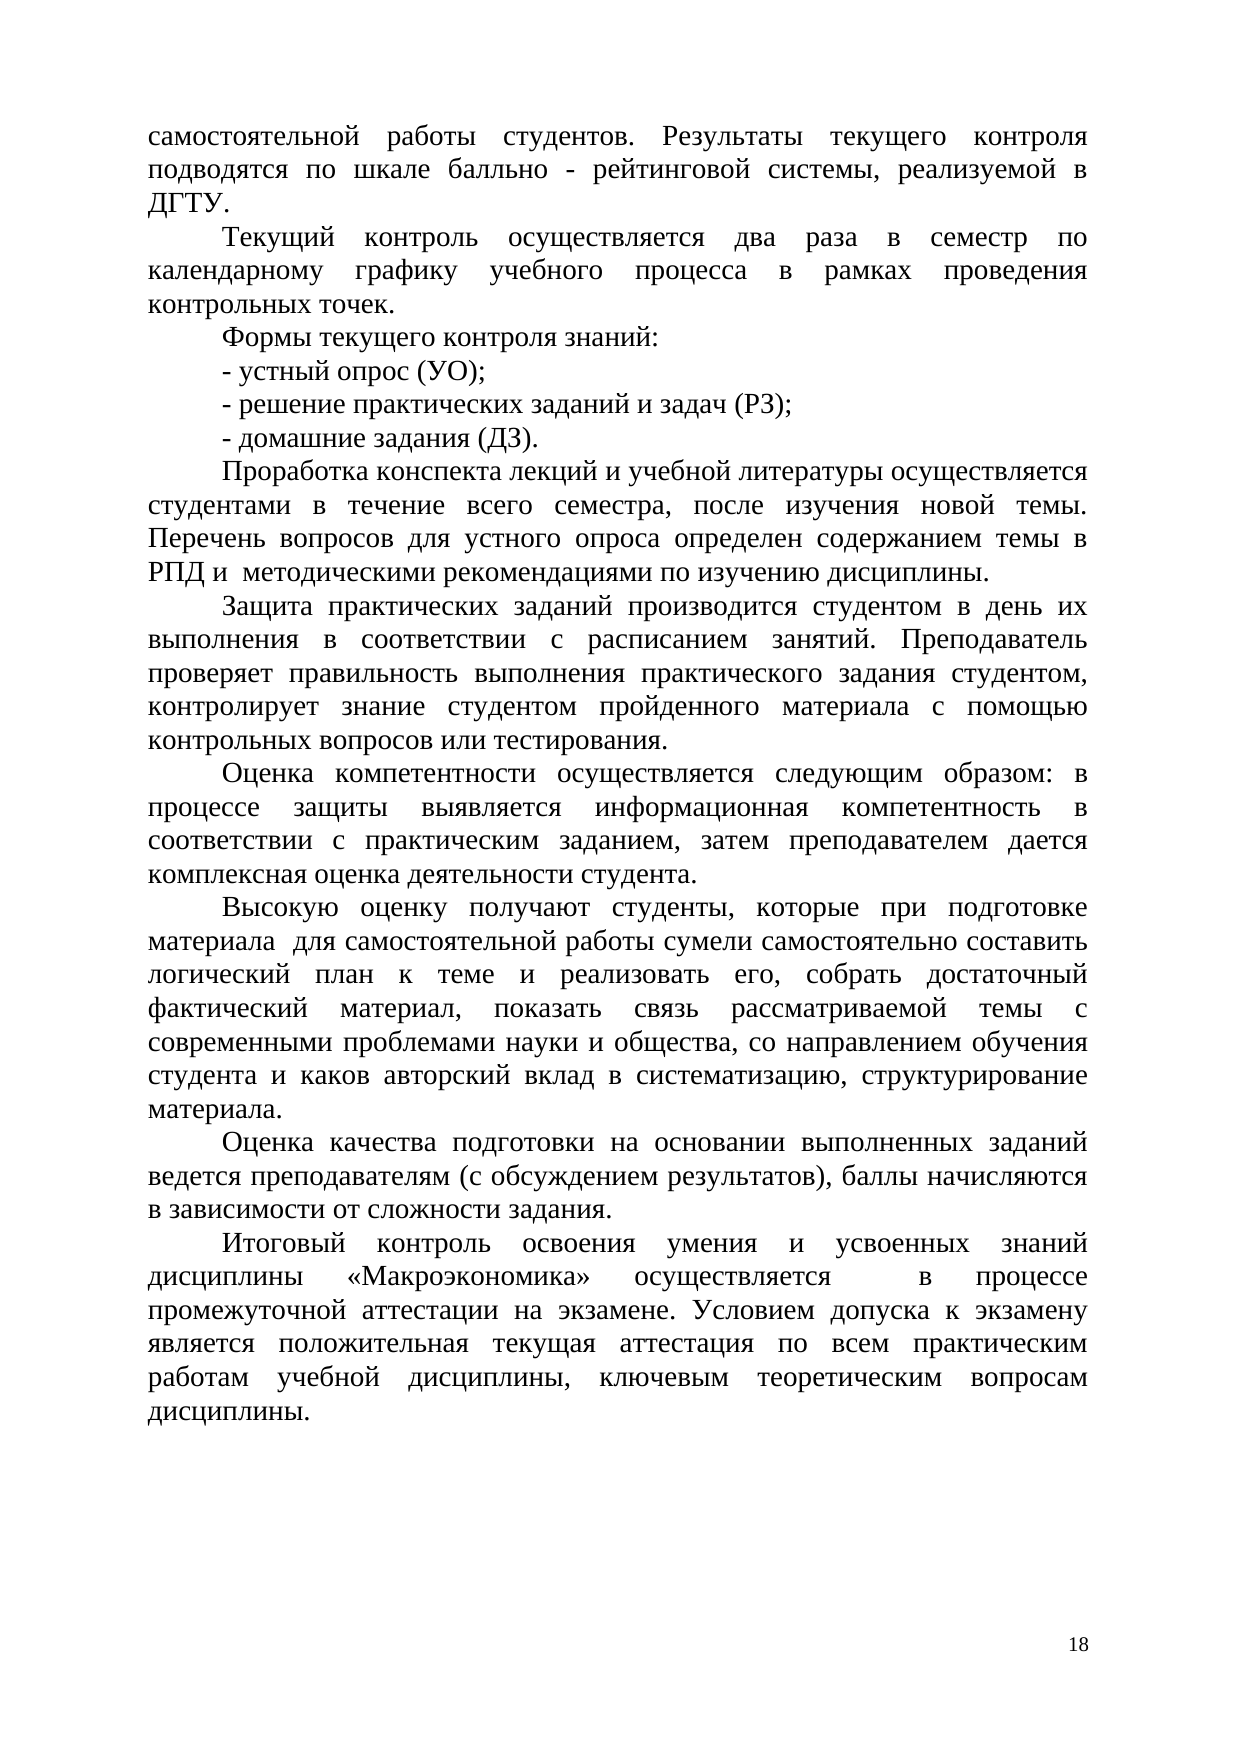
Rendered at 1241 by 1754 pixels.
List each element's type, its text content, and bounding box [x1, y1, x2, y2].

text Формы текущего контроля знаний: [148, 319, 1088, 353]
text - решение практических заданий и задач (РЗ); [148, 386, 1088, 420]
text Оценка качества подготовки на основании выполненных заданий ведется преподавателям (с обсуждением результатов), баллы начисляются в зависимости от сложности задания. [148, 1124, 1088, 1225]
text Высокую оценку получают студенты, которые при подготовке материала для самостоятельной работы сумели самостоятельно составить логический план к теме и реализовать его, собрать достаточный фактический материал, показать связь рассматриваемой темы с современными проблемами науки и общества, со направлением обучения студента и каков авторский вклад в систематизацию, структурирование материала. [148, 889, 1088, 1124]
text Текущий контроль осуществляется два раза в семестр по календарному графику учебного процесса в рамках проведения контрольных точек. [148, 219, 1088, 319]
text Защита практических заданий производится студентом в день их выполнения в соответствии с расписанием занятий. Преподаватель проверяет правильность выполнения практического задания студентом, контролирует знание студентом пройденного материала с помощью контрольных вопросов или тестирования. [148, 588, 1088, 755]
text Проработка конспекта лекций и учебной литературы осуществляется студентами в течение всего семестра, после изучения новой темы. Перечень вопросов для устного опроса определен содержанием темы в РПД и методическими рекомендациями по изучению дисциплины. [148, 453, 1088, 588]
text - устный опрос (УО); [148, 353, 1088, 386]
text Итоговый контроль освоения умения и усвоенных знаний дисциплины «Макроэкономика» осуществляется в процессе промежуточной аттестации на экзамене. Условием допуска к экзамену является положительная текущая аттестация по всем практическим работам учебной дисциплины, ключевым теоретическим вопросам дисциплины. [148, 1225, 1088, 1426]
text - домашние задания (ДЗ). [148, 420, 1088, 453]
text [148, 118, 1088, 219]
text Оценка компетентности осуществляется следующим образом: в процессе защиты выявляется информационная компетентность в соответствии с практическим заданием, затем преподавателем дается комплексная оценка деятельности студента. [148, 755, 1088, 889]
